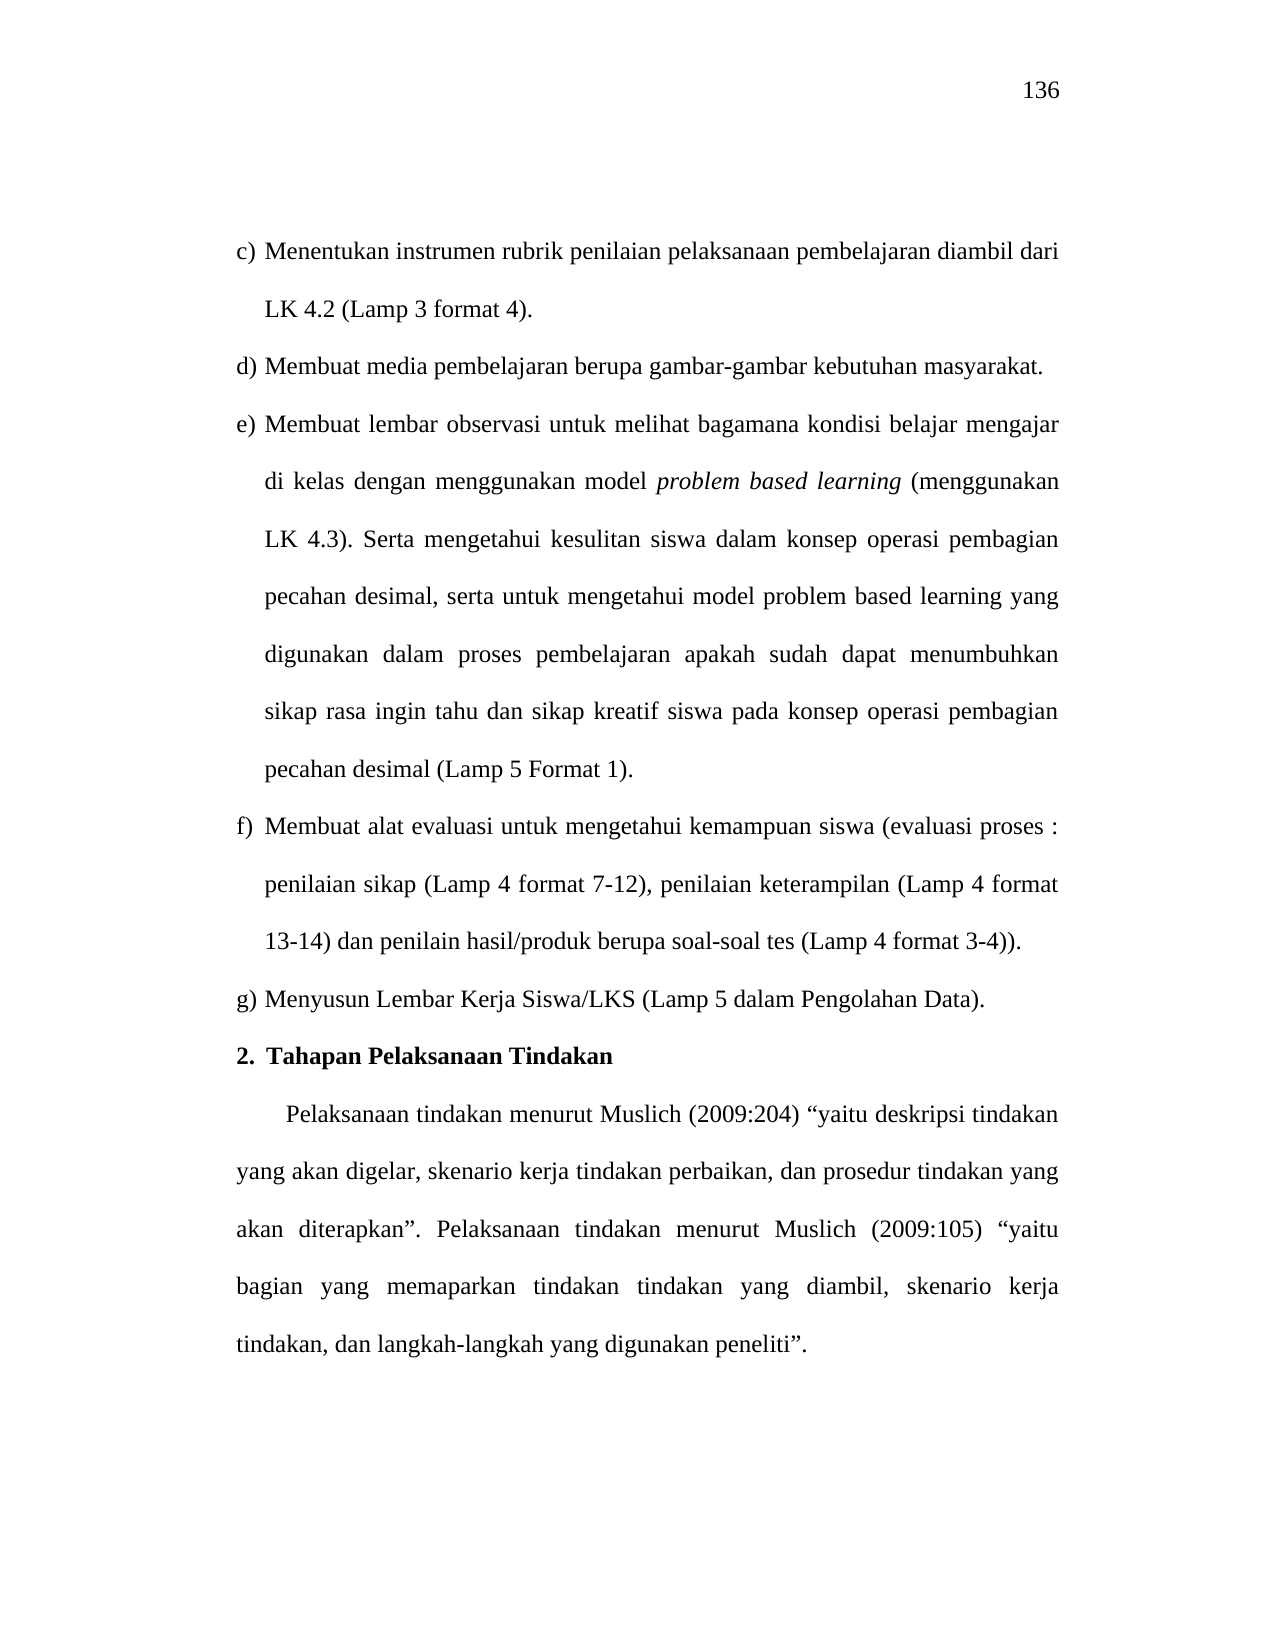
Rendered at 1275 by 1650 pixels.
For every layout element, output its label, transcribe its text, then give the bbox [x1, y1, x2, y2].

list Membuat lembar observasi untuk melihat bagamana kondisi belajar mengajar di kelas dengan menggunakan model problem based learning (menggunakan LK 4.3). Serta mengetahui kesulitan siswa dalam konsep operasi pembagian pecahan desimal, serta untuk mengetahui model problem based learning yang digunakan dalam proses pembelajaran apakah sudah dapat menumbuhkan sikap rasa ingin tahu dan sikap kreatif siswa pada konsep operasi pembagian pecahan desimal (Lamp 5 Format 1). [236, 409, 1059, 782]
list Tahapan Pelaksanaan Tindakan [236, 1041, 1059, 1070]
list Menyusun Lembar Kerja Siswa/LKS (Lamp 5 dalam Pengolahan Data). [236, 984, 1059, 1012]
list Membuat alat evaluasi untuk mengetahui kemampuan siswa (evaluasi proses : penilaian sikap (Lamp 4 format 7-12), penilaian keterampilan (Lamp 4 format 13-14) dan penilain hasil/produk berupa soal-soal tes (Lamp 4 format 3-4)). [236, 811, 1059, 955]
list Membuat media pembelajaran berupa gambar-gambar kebutuhan masyarakat. [236, 351, 1059, 380]
list Menentukan instrumen rubrik penilaian pelaksanaan pembelajaran diambil dari LK 4.2 (Lamp 3 format 4). [236, 236, 1059, 322]
text Pelaksanaan tindakan menurut Muslich (2009:204) “yaitu deskripsi tindakan yang akan digelar, skenario kerja tindakan perbaikan, dan prosedur tindakan yang akan diterapkan”. Pelaksanaan tindakan menurut Muslich (2009:105) “yaitu bagian yang memaparkan tindakan tindakan yang diambil, skenario kerja tindakan, dan langkah-langkah yang digunakan peneliti”. [236, 1099, 1059, 1357]
